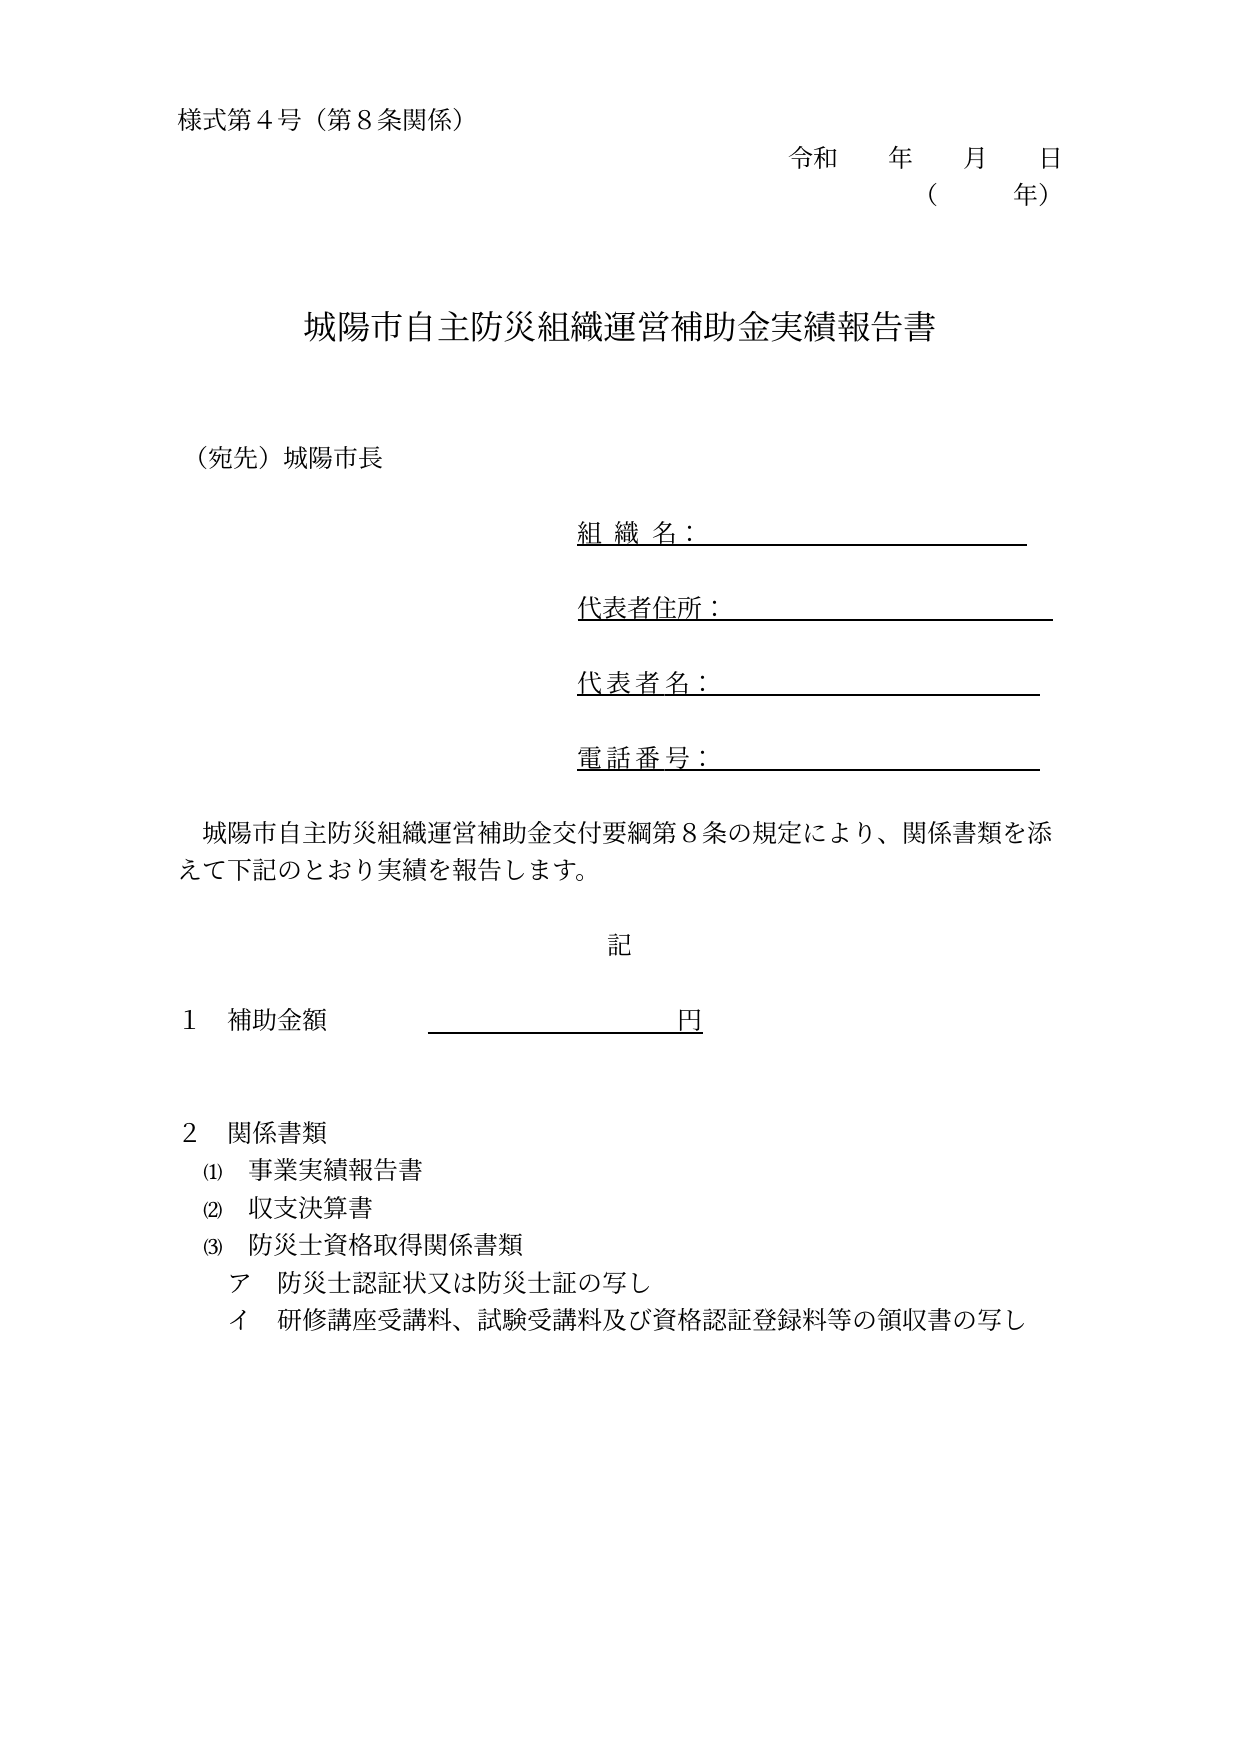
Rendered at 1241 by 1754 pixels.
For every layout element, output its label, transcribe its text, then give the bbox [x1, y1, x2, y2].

text 組織名： [177, 513, 1063, 550]
text 記 [177, 925, 1063, 963]
text 城陽市自主防災組織運営補助金実績報告書 [177, 288, 1063, 363]
text 様式第４号（第８条関係） [177, 100, 1063, 138]
text １ 補助金額 円 [177, 1000, 1063, 1038]
text 代表者住所： [177, 588, 1063, 625]
text 城陽市自主防災組織運営補助金交付要綱第８条の規定により、関係書類を添えて下記のとおり実績を報告します。 [177, 813, 1063, 888]
text ⑵ 収支決算書 [177, 1188, 1063, 1225]
text 電話番号： [177, 738, 1063, 775]
text 令和 年 月 日 [177, 138, 1063, 175]
text ⑶ 防災士資格取得関係書類 [177, 1225, 1063, 1263]
text （宛先）城陽市長 [177, 438, 1063, 475]
text ２ 関係書類 [177, 1113, 1063, 1150]
text （ 年） [177, 175, 1063, 213]
text ア 防災士認証状又は防災士証の写し [177, 1263, 1063, 1300]
text 代表者名： [177, 663, 1063, 700]
text ⑴ 事業実績報告書 [177, 1150, 1063, 1188]
text イ 研修講座受講料、試験受講料及び資格認証登録料等の領収書の写し [177, 1300, 1063, 1338]
